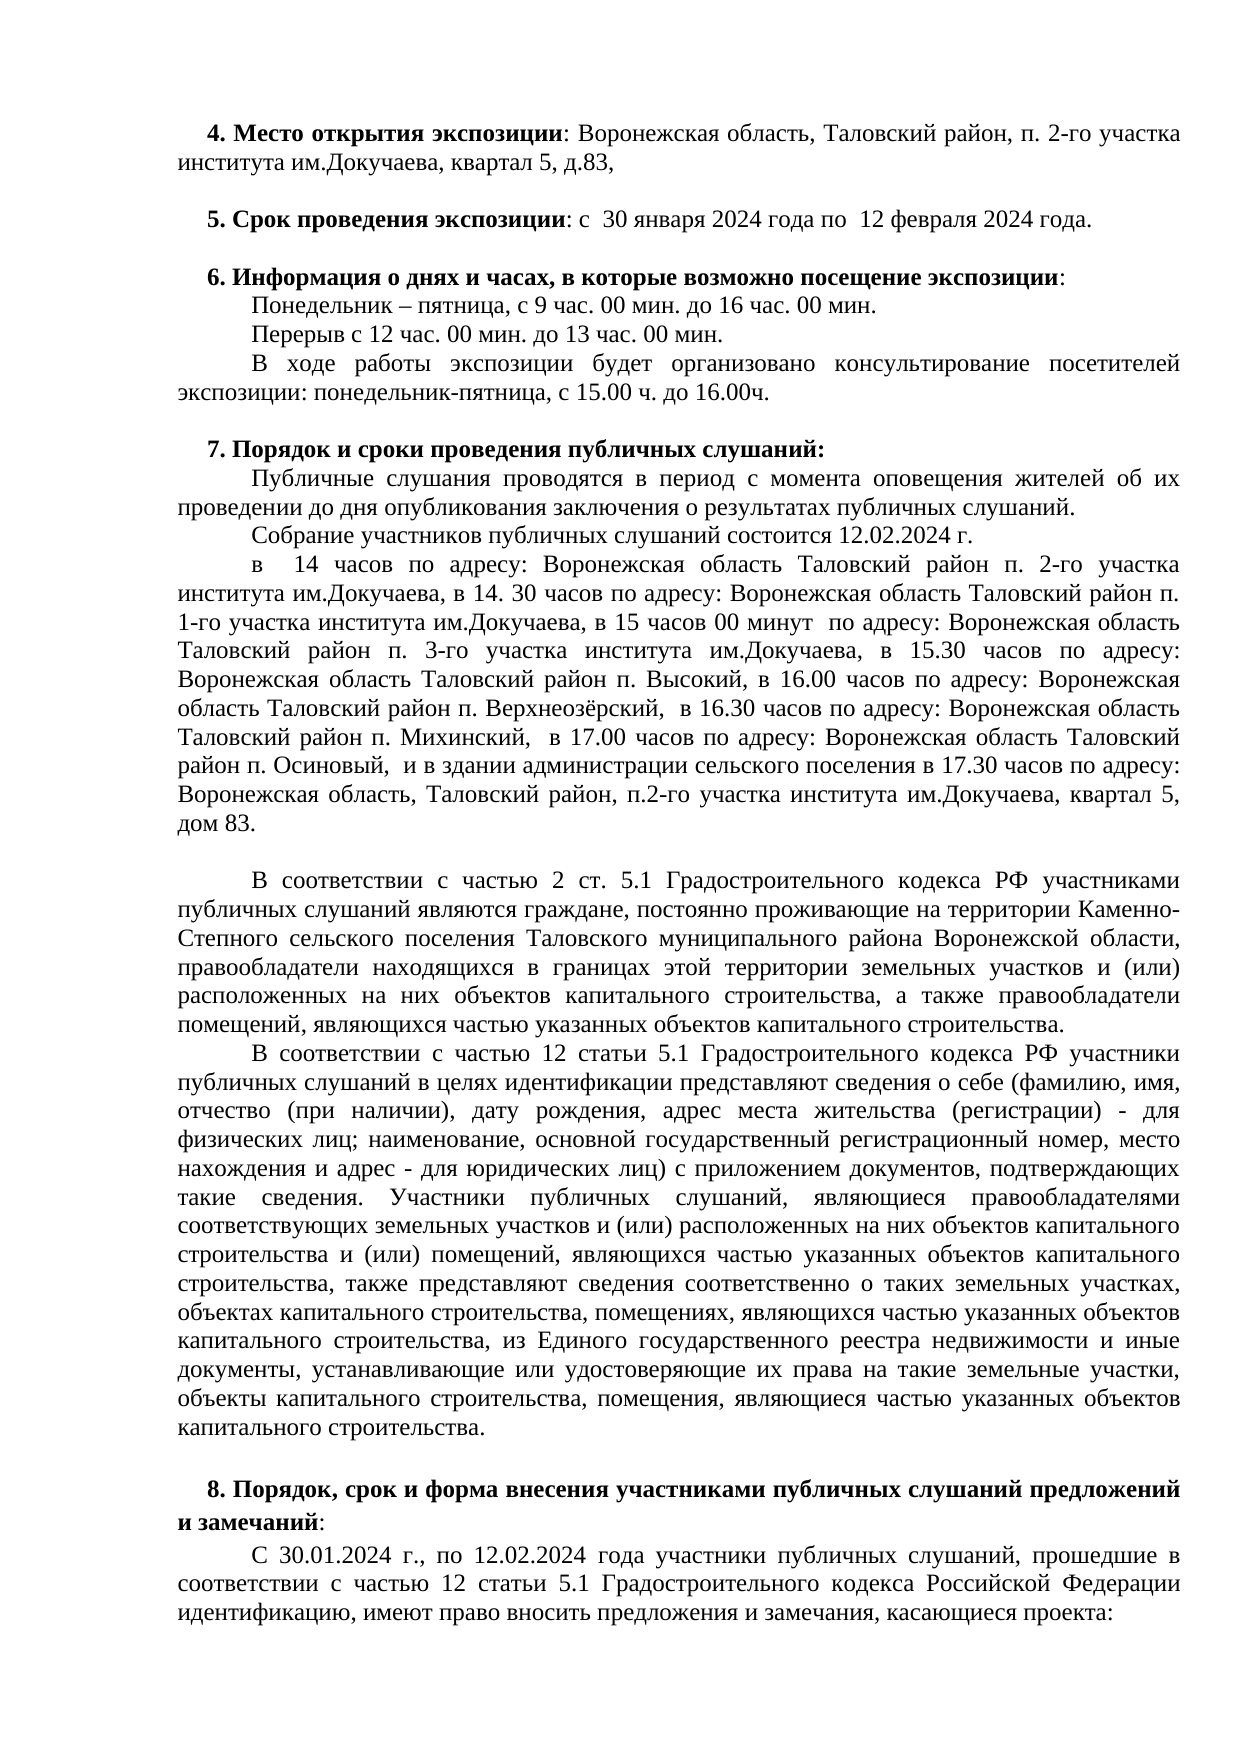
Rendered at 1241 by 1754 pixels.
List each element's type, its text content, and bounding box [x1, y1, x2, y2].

text В соответствии с частью 2 ст. 5.1 Градостроительного кодекса РФ участниками публичных слушаний являются граждане, постоянно проживающие на территории Каменно-Степного сельского поселения Таловского муниципального района Воронежской области, правообладатели находящихся в границах этой территории земельных участков и (или) расположенных на них объектов капитального строительства, а также правообладатели помещений, являющихся частью указанных объектов капитального строительства. [177, 866, 1181, 1038]
text в 14 часов по адресу: Воронежская область Таловский район п. 2-го участка института им.Докучаева, в 14. 30 часов по адресу: Воронежская область Таловский район п. 1-го участка института им.Докучаева, в 15 часов 00 минут по адресу: Воронежская область Таловский район п. 3-го участка института им.Докучаева, в 15.30 часов по адресу: Воронежская область Таловский район п. Высокий, в 16.00 часов по адресу: Воронежская область Таловский район п. Верхнеозёрский, в 16.30 часов по адресу: Воронежская область Таловский район п. Михинский, в 17.00 часов по адресу: Воронежская область Таловский район п. Осиновый, и в здании администрации сельского поселения в 17.30 часов по адресу: Воронежская область, Таловский район, п.2-го участка института им.Докучаева, квартал 5, дом 83. [177, 549, 1181, 837]
text Собрание участников публичных слушаний состоится 12.02.2024 г. [177, 521, 1181, 549]
text Понедельник – пятница, с 9 час. 00 мин. до 16 час. 00 мин. [177, 291, 1181, 319]
text 5. Срок проведения экспозиции: с 30 января 2024 года по 12 февраля 2024 года. [177, 204, 1181, 233]
text 8. Порядок, срок и форма внесения участниками публичных слушаний предложений и замечаний: [177, 1474, 1181, 1535]
text Публичные слушания проводятся в период с момента оповещения жителей об их проведении до дня опубликования заключения о результатах публичных слушаний. [177, 463, 1181, 521]
text В соответствии с частью 12 статьи 5.1 Градостроительного кодекса РФ участники публичных слушаний в целях идентификации представляют сведения о себе (фамилию, имя, отчество (при наличии), дату рождения, адрес места жительства (регистрации) - для физических лиц; наименование, основной государственный регистрационный номер, место нахождения и адрес - для юридических лиц) с приложением документов, подтверждающих такие сведения. Участники публичных слушаний, являющиеся правообладателями соответствующих земельных участков и (или) расположенных на них объектов капитального строительства и (или) помещений, являющихся частью указанных объектов капитального строительства, также представляют сведения соответственно о таких земельных участках, объектах капитального строительства, помещениях, являющихся частью указанных объектов капитального строительства, из Единого государственного реестра недвижимости и иные документы, устанавливающие или удостоверяющие их права на такие земельные участки, объекты капитального строительства, помещения, являющиеся частью указанных объектов капитального строительства. [177, 1038, 1181, 1441]
text В ходе работы экспозиции будет организовано консультирование посетителей экспозиции: понедельник-пятница, с 15.00 ч. до 16.00ч. [177, 348, 1181, 406]
text 7. Порядок и сроки проведения публичных слушаний: [177, 434, 1181, 463]
text 6. Информация о днях и часах, в которые возможно посещение экспозиции: [177, 262, 1181, 291]
text 4. Место открытия экспозиции: Воронежская область, Таловский район, п. 2-го участка института им.Докучаева, квартал 5, д.83, [177, 118, 1181, 176]
text Перерыв с 12 час. 00 мин. до 13 час. 00 мин. [177, 319, 1181, 348]
text С 30.01.2024 г., по 12.02.2024 года участники публичных слушаний, прошедшие в соответствии с частью 12 статьи 5.1 Градостроительного кодекса Российской Федерации идентификацию, имеют право вносить предложения и замечания, касающиеся проекта: [177, 1540, 1181, 1626]
